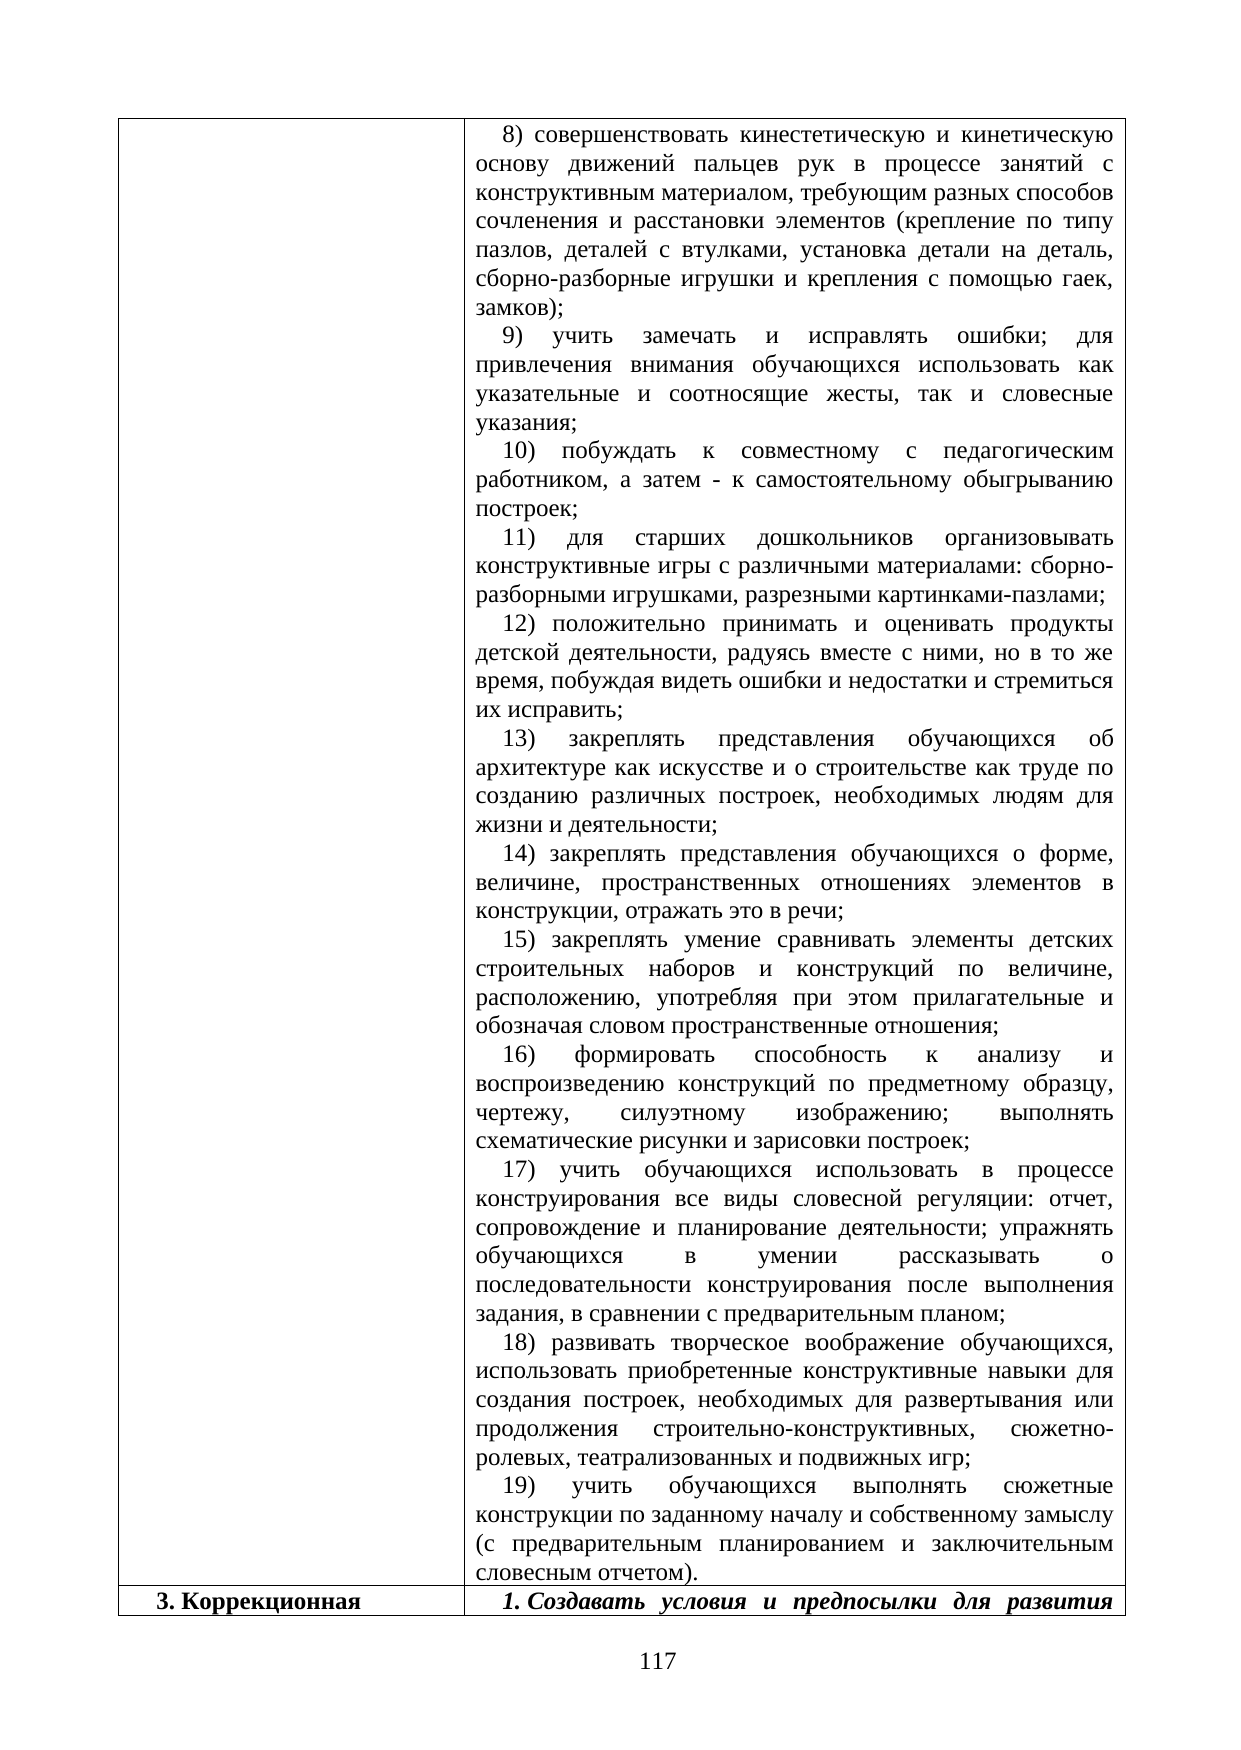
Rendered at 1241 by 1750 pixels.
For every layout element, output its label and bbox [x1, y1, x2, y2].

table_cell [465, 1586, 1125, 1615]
table_cell [465, 119, 1125, 1585]
table_cell [119, 1586, 464, 1615]
table_cell [119, 119, 464, 1585]
